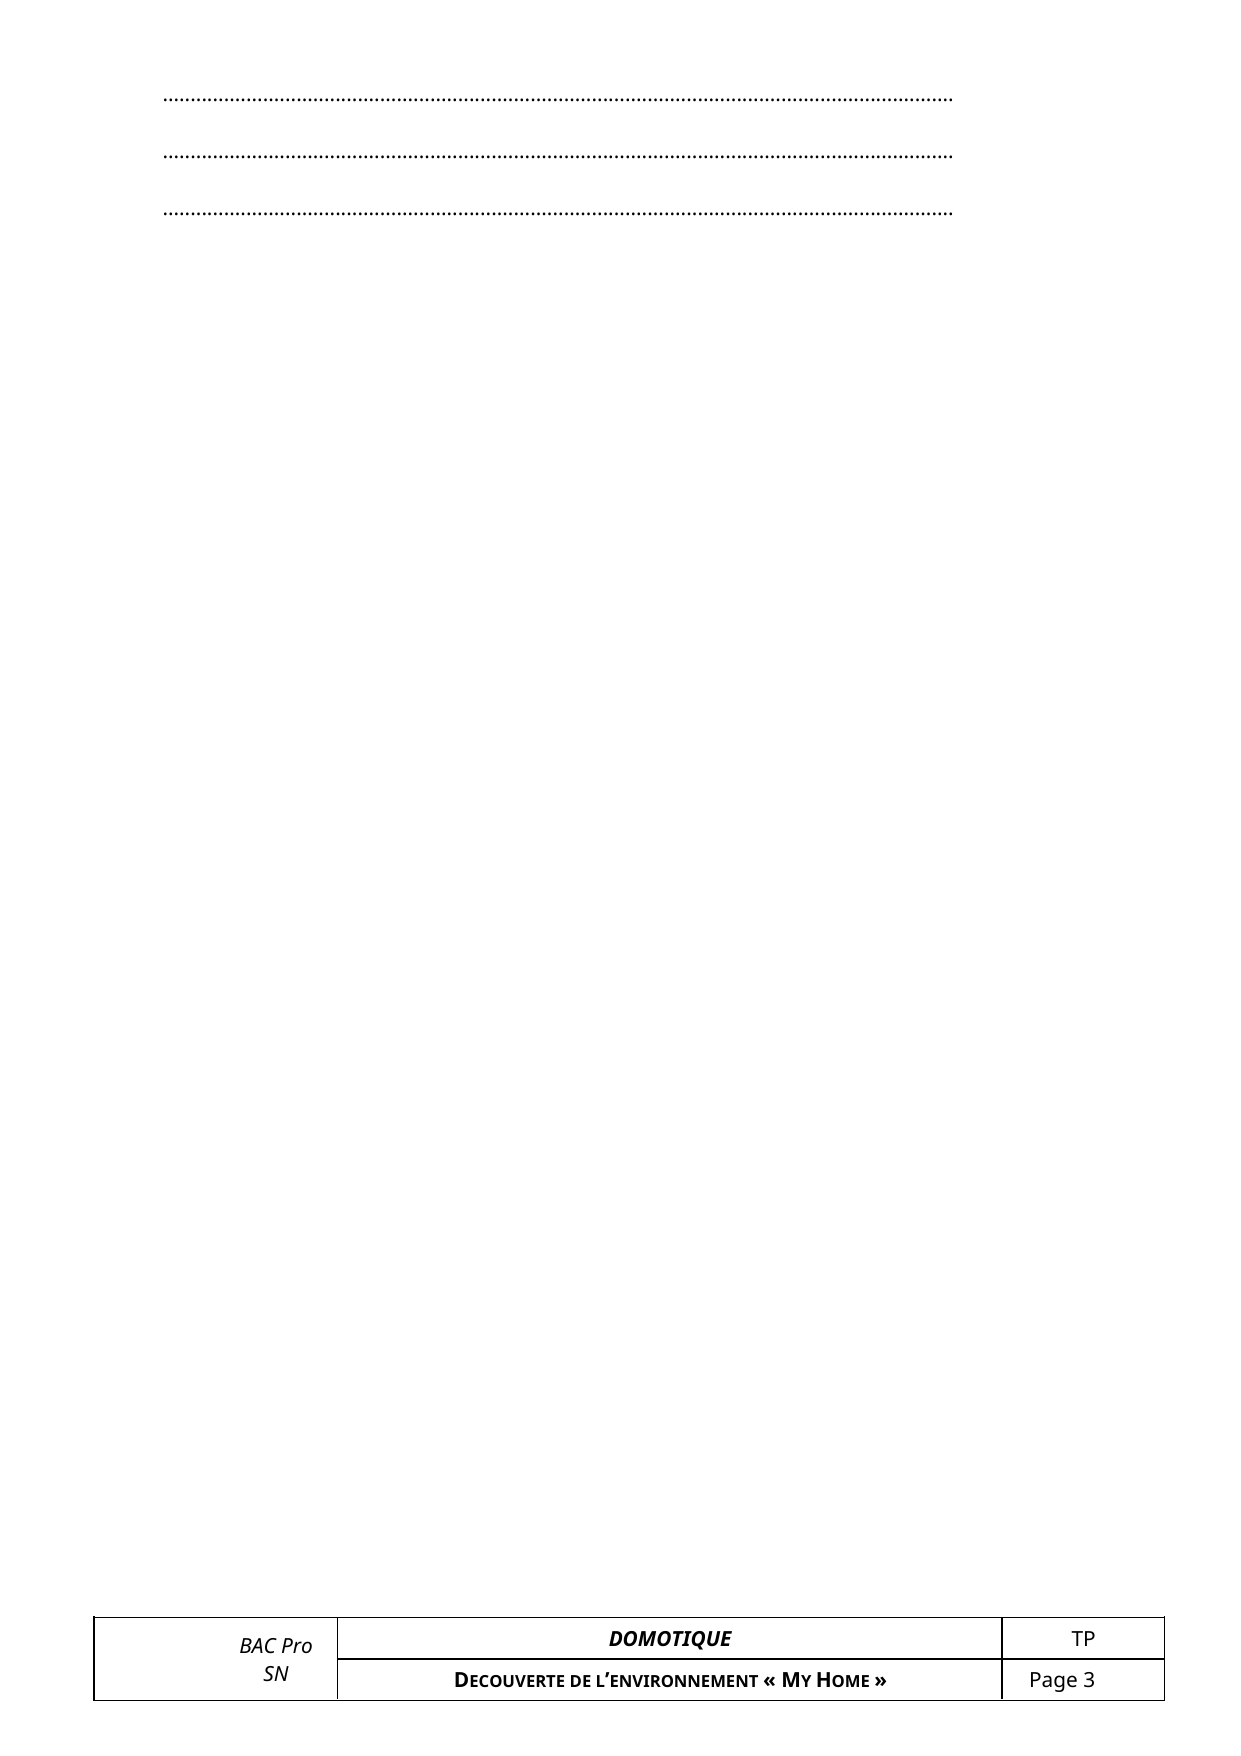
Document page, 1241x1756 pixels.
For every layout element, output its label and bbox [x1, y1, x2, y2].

text [162, 193, 1165, 221]
text [162, 79, 1165, 108]
text [162, 136, 1165, 164]
